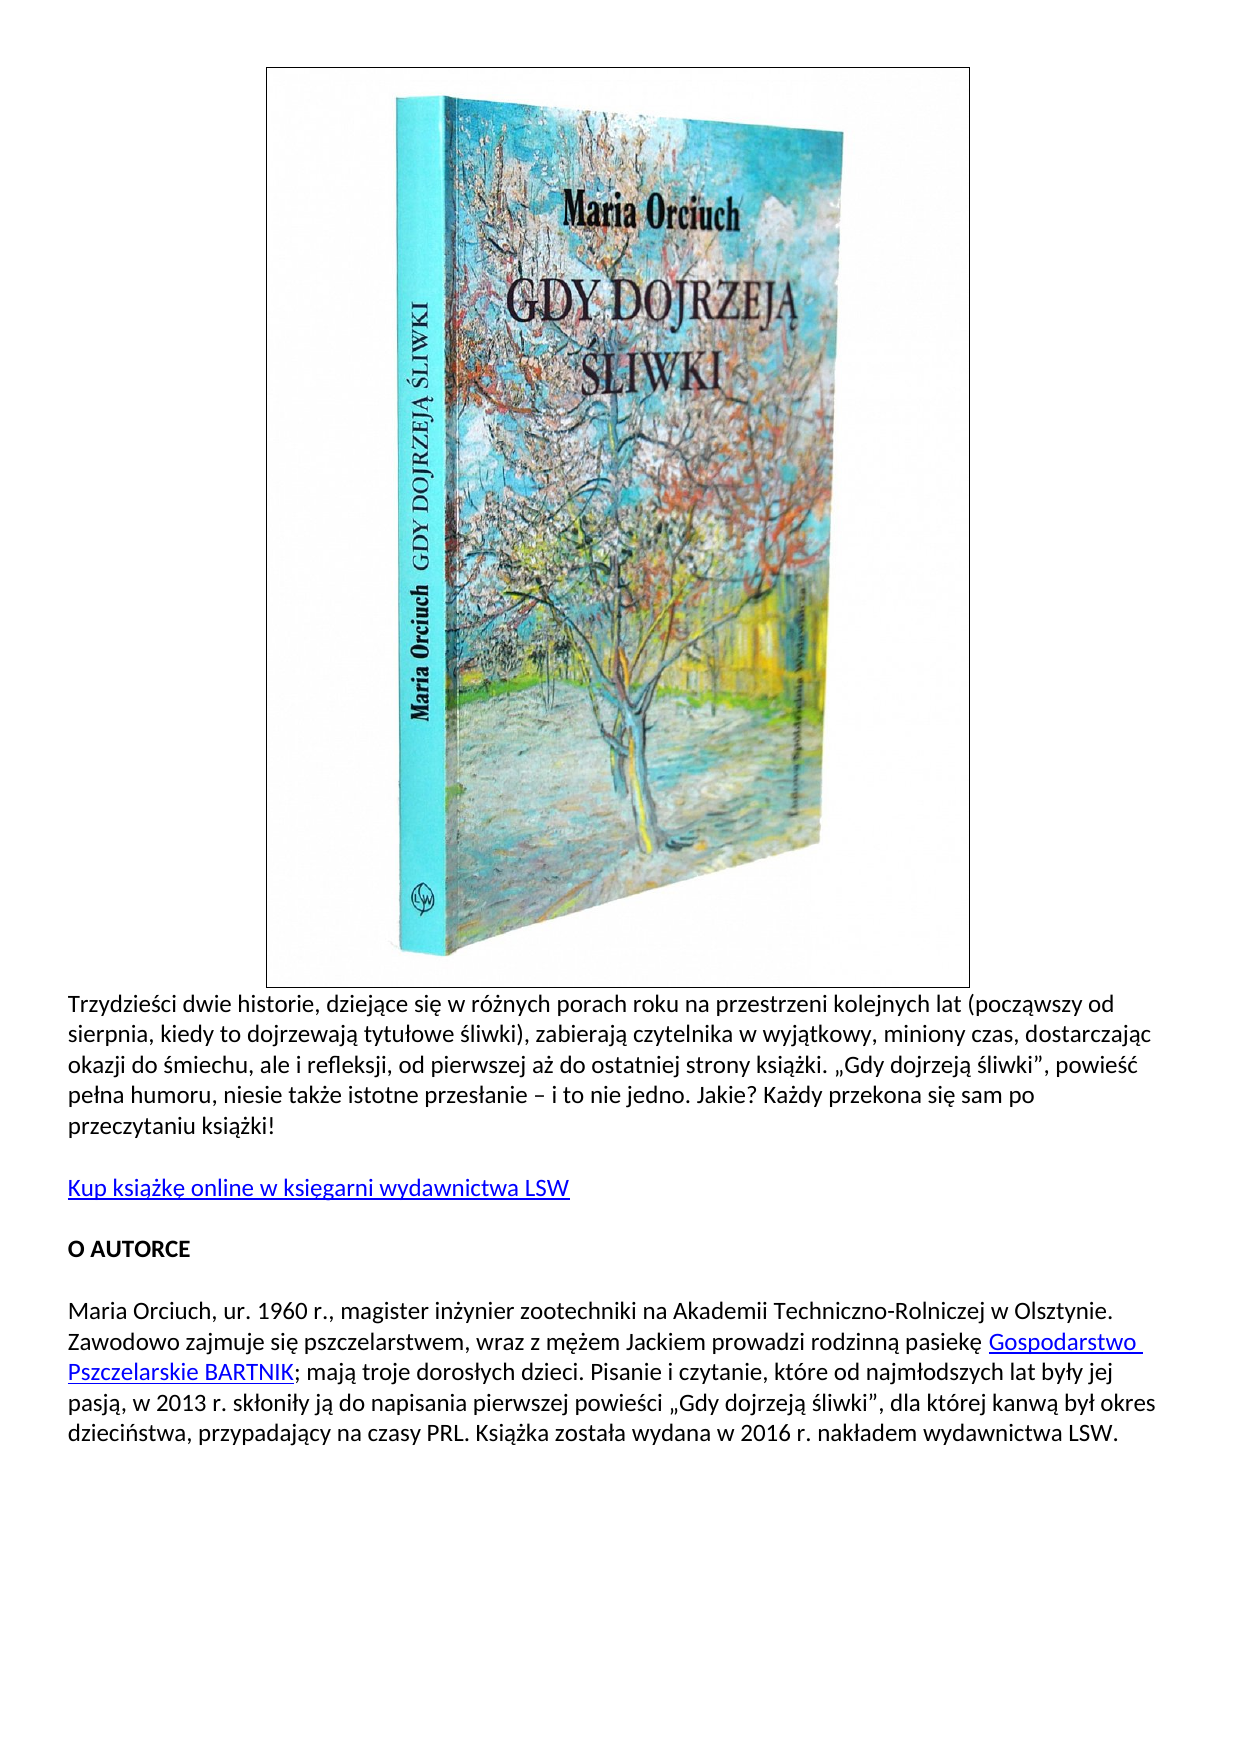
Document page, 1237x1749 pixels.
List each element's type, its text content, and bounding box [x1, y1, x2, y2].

text Maria Orciuch, ur. 1960 r., magister inżynier zootechniki na Akademii Techniczno-Rolniczej w Olsztynie. Zawodowo zajmuje się pszczelarstwem, wraz z mężem Jackiem prowadzi rodzinną pasiekę Gospodarstwo Pszczelarskie BARTNIK; mają troje dorosłych dzieci. Pisanie i czytanie, które od najmłodszych lat były jej pasją, w 2013 r. skłoniły ją do napisania pierwszej powieści „Gdy dojrzeją śliwki”, dla której kanwą był okres dzieciństwa, przypadający na czasy PRL. Książka została wydana w 2016 r. nakładem wydawnictwa LSW. [68, 1295, 1169, 1448]
picture [267, 68, 969, 987]
text O AUTORCE [68, 1234, 1169, 1264]
text Kup książkę online w księgarni wydawnictwa LSW [68, 1172, 1169, 1202]
text Trzydzieści dwie historie, dziejące się w różnych porach roku na przestrzeni kolejnych lat (począwszy od sierpnia, kiedy to dojrzewają tytułowe śliwki), zabierają czytelnika w wyjątkowy, miniony czas, dostarczając okazji do śmiechu, ale i refleksji, od pierwszej aż do ostatniej strony książki. „Gdy dojrzeją śliwki”, powieść pełna humoru, niesie także istotne przesłanie – i to nie jedno. Jakie? Każdy przekona się sam po przeczytaniu książki! [68, 988, 1169, 1141]
